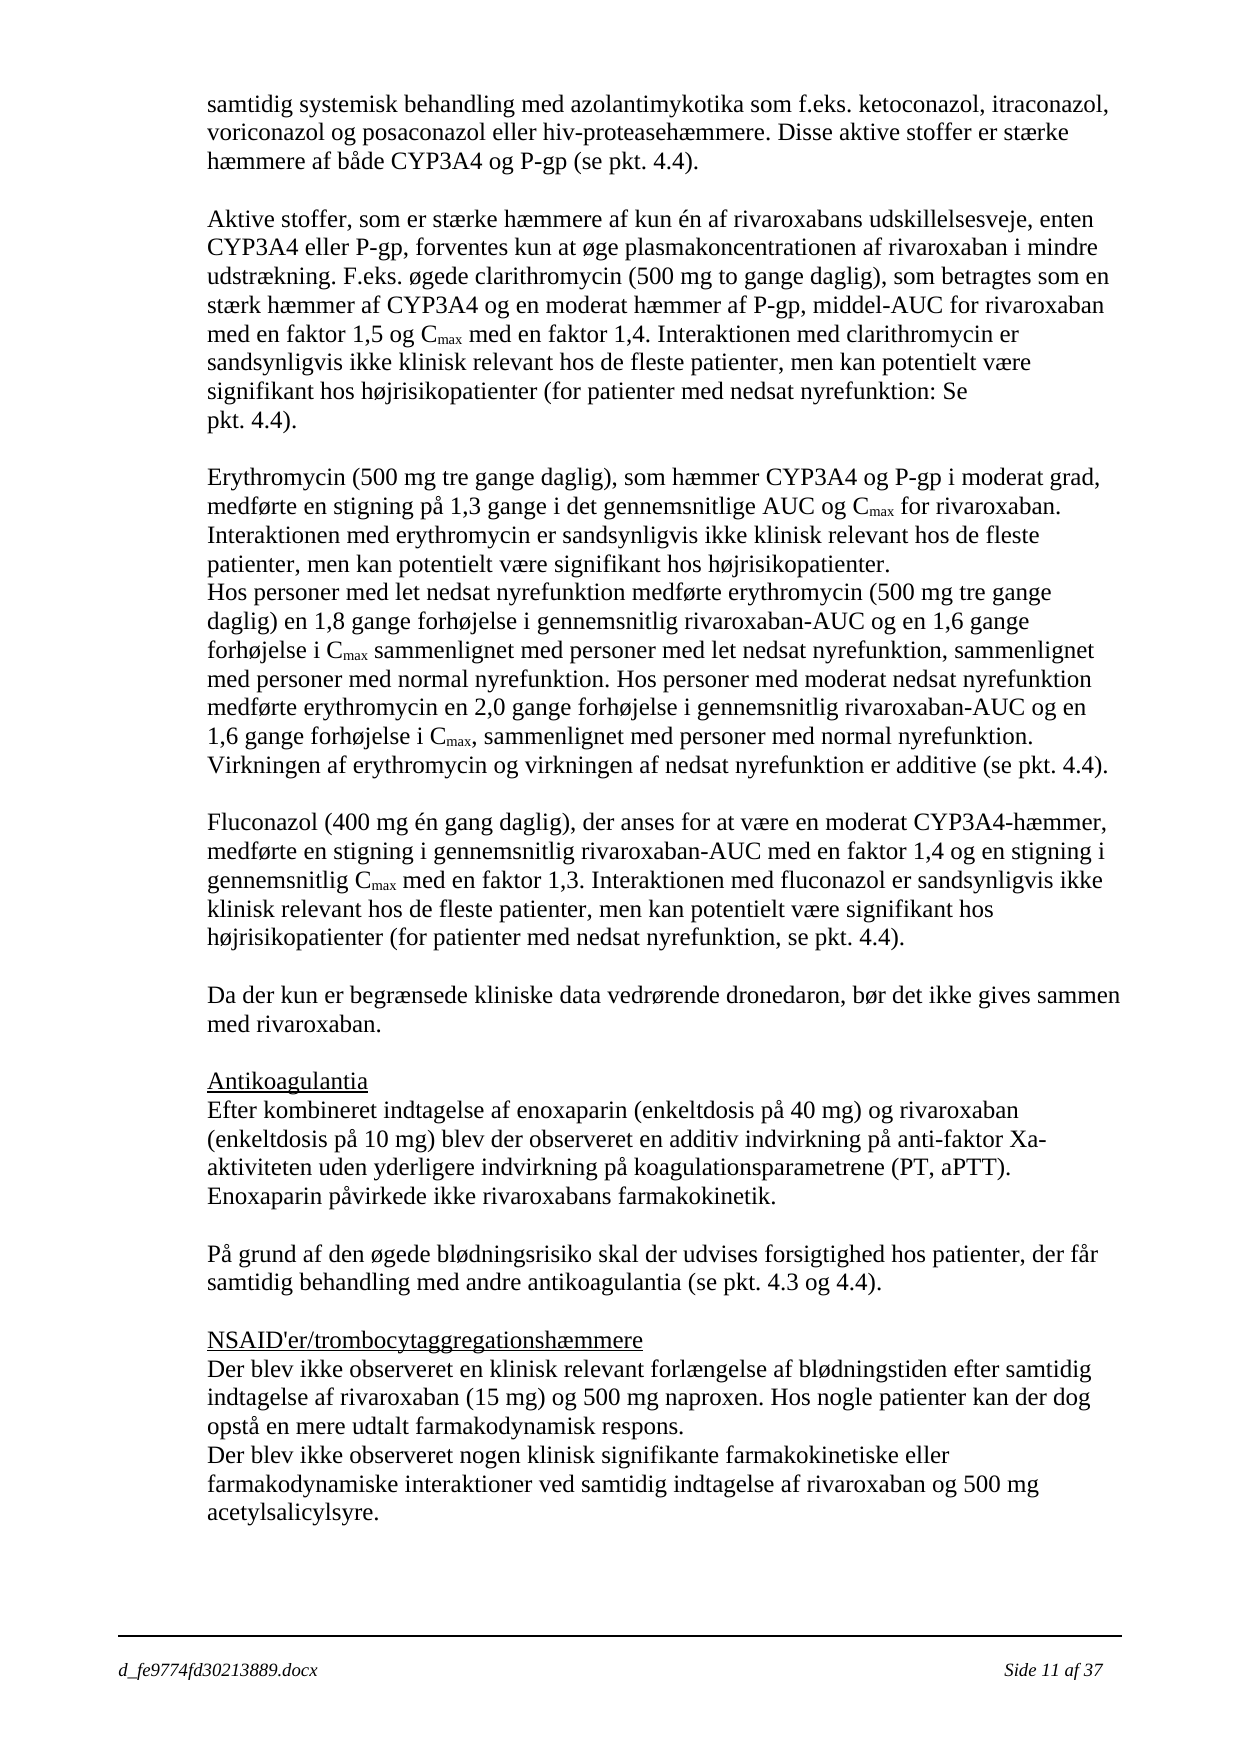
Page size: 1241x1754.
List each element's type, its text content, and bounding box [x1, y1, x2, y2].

text Der blev ikke observeret en klinisk relevant forlængelse af blødningstiden efter samtidig indtagelse af rivaroxaban (15 mg) og 500 mg naproxen. Hos nogle patienter kan der dog opstå en mere udtalt farmakodynamisk respons. [207, 1354, 1122, 1440]
text Der blev ikke observeret nogen klinisk signifikante farmakokinetiske eller farmakodynamiske interaktioner ved samtidig indtagelse af rivaroxaban og 500 mg acetylsalicylsyre. [207, 1440, 1122, 1526]
text Efter kombineret indtagelse af enoxaparin (enkeltdosis på 40 mg) og rivaroxaban (enkeltdosis på 10 mg) blev der observeret en additiv indvirkning på anti-faktor Xa-aktiviteten uden yderligere indvirkning på koagulationsparametrene (PT, aPTT). Enoxaparin påvirkede ikke rivaroxabans farmakokinetik. [207, 1095, 1122, 1210]
text Aktive stoffer, som er stærke hæmmere af kun én af rivaroxabans udskillelsesveje, enten CYP3A4 eller P-gp, forventes kun at øge plasmakoncentrationen af rivaroxaban i mindre udstrækning. F.eks. øgede clarithromycin (500 mg to gange daglig), som betragtes som en stærk hæmmer af CYP3A4 og en moderat hæmmer af P-gp, middel-AUC for rivaroxaban med en faktor 1,5 og Cmax med en faktor 1,4. Interaktionen med clarithromycin er sandsynligvis ikke klinisk relevant hos de fleste patienter, men kan potentielt være signifikant hos højrisikopatienter (for patienter med nedsat nyrefunktion: Se [207, 204, 1122, 405]
text pkt. 4.4). [207, 405, 1122, 434]
text NSAID'er/trombocytaggregationshæmmere [207, 1325, 1122, 1354]
text Da der kun er begrænsede kliniske data vedrørende dronedaron, bør det ikke gives sammen med rivaroxaban. [207, 980, 1122, 1037]
text På grund af den øgede blødningsrisiko skal der udvises forsigtighed hos patienter, der får samtidig behandling med andre antikoagulantia (se pkt. 4.3 og 4.4). [207, 1239, 1122, 1296]
text Erythromycin (500 mg tre gange daglig), som hæmmer CYP3A4 og P-gp i moderat grad, medførte en stigning på 1,3 gange i det gennemsnitlige AUC og Cmax for rivaroxaban. Interaktionen med erythromycin er sandsynligvis ikke klinisk relevant hos de fleste patienter, men kan potentielt være signifikant hos højrisikopatienter. [207, 462, 1122, 577]
text Fluconazol (400 mg én gang daglig), der anses for at være en moderat CYP3A4-hæmmer, medførte en stigning i gennemsnitlig rivaroxaban-AUC med en faktor 1,4 og en stigning i gennemsnitlig Cmax med en faktor 1,3. Interaktionen med fluconazol er sandsynligvis ikke klinisk relevant hos de fleste patienter, men kan potentielt være signifikant hos højrisikopatienter (for patienter med nedsat nyrefunktion, se pkt. 4.4). [207, 807, 1122, 951]
text Hos personer med let nedsat nyrefunktion medførte erythromycin (500 mg tre gange daglig) en 1,8 gange forhøjelse i gennemsnitlig rivaroxaban-AUC og en 1,6 gange forhøjelse i Cmax sammenlignet med personer med let nedsat nyrefunktion, sammenlignet med personer med normal nyrefunktion. Hos personer med moderat nedsat nyrefunktion medførte erythromycin en 2,0 gange forhøjelse i gennemsnitlig rivaroxaban-AUC og en 1,6 gange forhøjelse i Cmax, sammenlignet med personer med normal nyrefunktion. Virkningen af erythromycin og virkningen af nedsat nyrefunktion er additive (se pkt. 4.4). [207, 577, 1122, 779]
text Antikoagulantia [207, 1066, 1122, 1095]
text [207, 89, 1122, 175]
